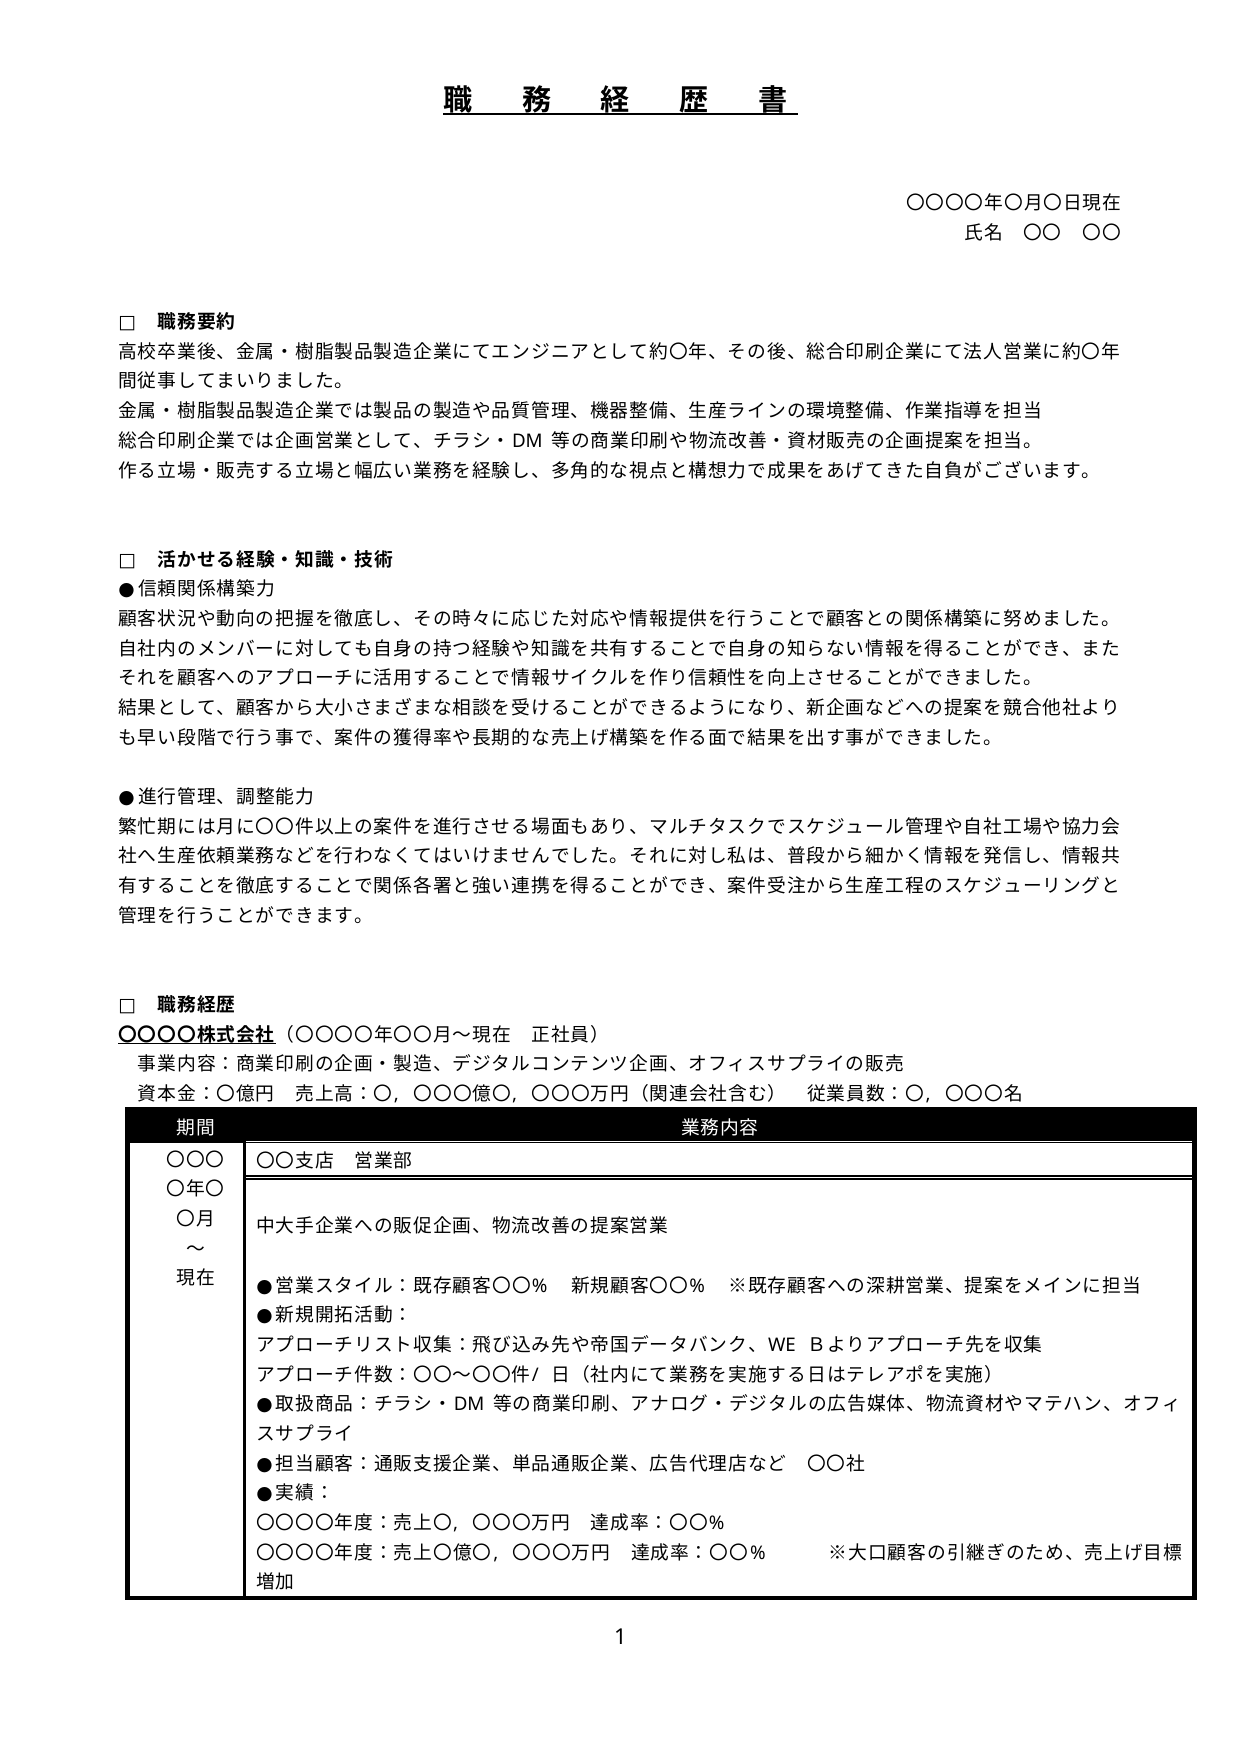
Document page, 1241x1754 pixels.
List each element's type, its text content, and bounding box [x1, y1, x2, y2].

table_cell 〇〇支店 営業部 [246, 1143, 1192, 1175]
text 顧客状況や動向の把握を徹底し、その時々に応じた対応や情報提供を行うことで顧客との関係構築に努めました。 [118, 602, 1122, 632]
text 資本金：〇億円 売上高：〇,〇〇〇億〇,〇〇〇万円（関連会社含む） 従業員数：〇,〇〇〇名 [118, 1077, 1122, 1107]
text 高校卒業後、金属・樹脂製品製造企業にてエンジニアとして約〇年、その後、総合印刷企業にて法人営業に約〇年間従事してまいりました。 [118, 335, 1122, 394]
text 事業内容：商業印刷の企画・製造、デジタルコンテンツ企画、オフィスサプライの販売 [118, 1048, 1122, 1077]
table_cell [246, 1180, 1192, 1596]
text □ 活かせる経験・知識・技術 [118, 543, 1122, 573]
text 結果として、顧客から大小さまざまな相談を受けることができるようになり、新企画などへの提案を競合他社よりも早い段階で行う事で、案件の獲得率や長期的な売上げ構築を作る面で結果を出す事ができました。 [118, 691, 1122, 751]
text 自社内のメンバーに対しても自身の持つ経験や知識を共有することで自身の知らない情報を得ることができ、またそれを顧客へのアプローチに活用することで情報サイクルを作り信頼性を向上させることができました。 [118, 632, 1122, 691]
text 職 務 経 歴 書 [118, 68, 1122, 127]
text 〇〇〇〇株式会社（〇〇〇〇年〇〇月～現在 正社員） [118, 1018, 1122, 1048]
list 職務要約 [118, 306, 1122, 335]
table_header 業務内容 [246, 1112, 1192, 1141]
text 〇〇〇〇年〇月〇日現在 [118, 127, 1122, 216]
table_cell 〇〇〇〇年〇〇月 ～ 現在 [130, 1143, 243, 1596]
list 職務経歴 [118, 988, 1122, 1018]
text ●進行管理、調整能力 [118, 781, 1122, 810]
text 総合印刷企業では企画営業として、チラシ・DM等の商業印刷や物流改善・資材販売の企画提案を担当。 [118, 424, 1122, 454]
text 氏名 〇〇 〇〇 [118, 216, 1122, 246]
text 繁忙期には月に〇〇件以上の案件を進行させる場面もあり、マルチタスクでスケジュール管理や自社工場や協力会社へ生産依頼業務などを行わなくてはいけませんでした。それに対し私は、普段から細かく情報を発信し、情報共有することを徹底することで関係各署と強い連携を得ることができ、案件受注から生産工程のスケジューリングと管理を行うことができます。 [118, 810, 1122, 929]
text ●信頼関係構築力 [118, 573, 1122, 602]
text 作る立場・販売する立場と幅広い業務を経験し、多角的な視点と構想力で成果をあげてきた自負がございます。 [118, 454, 1122, 484]
table_header 期間 [130, 1112, 243, 1141]
text 金属・樹脂製品製造企業では製品の製造や品質管理、機器整備、生産ラインの環境整備、作業指導を担当 [118, 394, 1122, 424]
